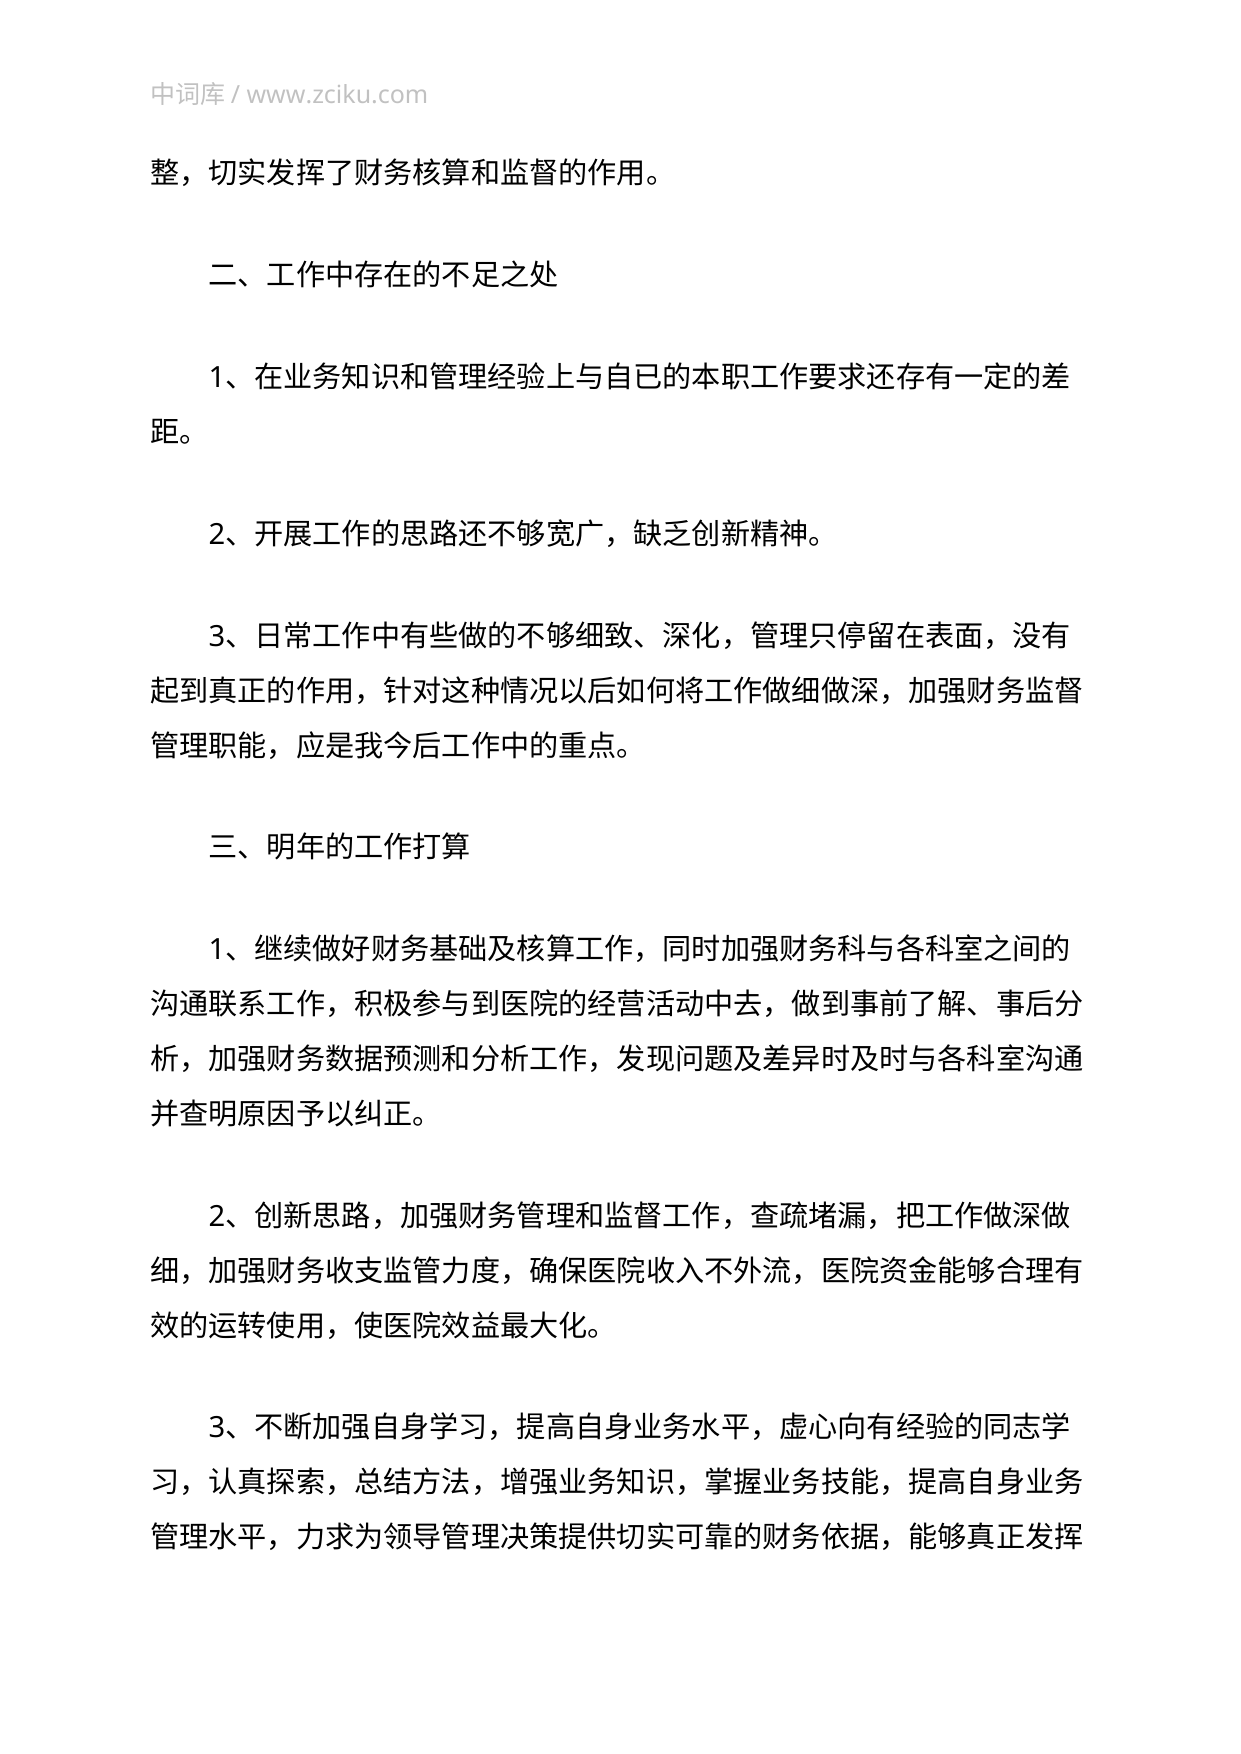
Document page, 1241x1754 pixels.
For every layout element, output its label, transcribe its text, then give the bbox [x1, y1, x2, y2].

text 2、开展工作的思路还不够宽广，缺乏创新精神。 [150, 510, 1090, 553]
text 二、工作中存在的不足之处 [150, 252, 1090, 294]
text 三、明年的工作打算 [150, 824, 1090, 866]
text 3、日常工作中有些做的不够细致、深化，管理只停留在表面，没有起到真正的作用，针对这种情况以后如何将工作做细做深，加强财务监督管理职能，应是我今后工作中的重点。 [150, 612, 1090, 764]
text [150, 150, 1090, 192]
text 1、继续做好财务基础及核算工作，同时加强财务科与各科室之间的沟通联系工作，积极参与到医院的经营活动中去，做到事前了解、事后分析，加强财务数据预测和分析工作，发现问题及差异时及时与各科室沟通并查明原因予以纠正。 [150, 926, 1090, 1133]
text 1、在业务知识和管理经验上与自已的本职工作要求还存有一定的差距。 [150, 353, 1090, 451]
text 2、创新思路，加强财务管理和监督工作，查疏堵漏，把工作做深做细，加强财务收支监管力度，确保医院收入不外流，医院资金能够合理有效的运转使用，使医院效益最大化。 [150, 1192, 1090, 1344]
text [150, 1404, 1090, 1556]
